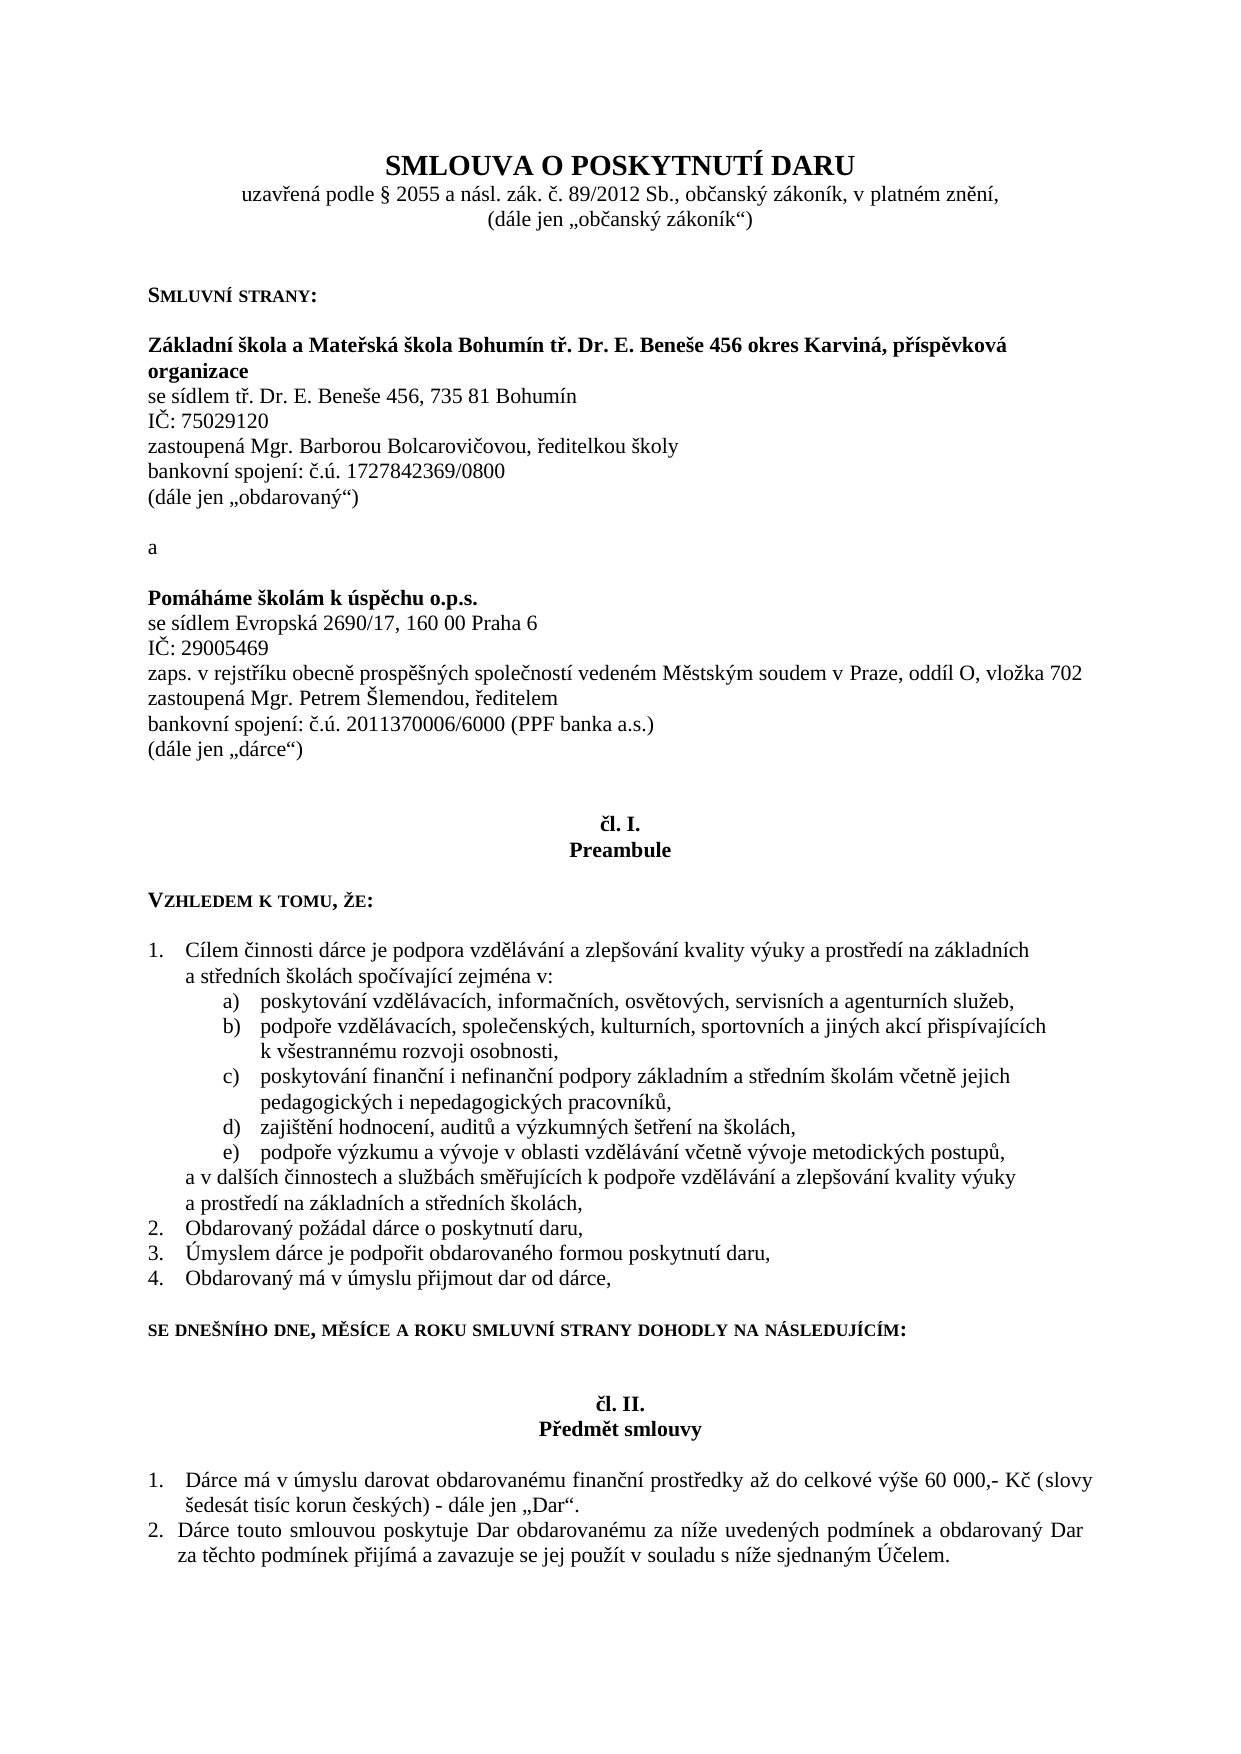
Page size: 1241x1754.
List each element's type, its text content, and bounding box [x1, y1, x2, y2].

text Pomáháme školám k úspěchu o.p.s. [148, 584, 1093, 610]
text IČ: 75029120 [148, 408, 1093, 433]
list zajištění hodnocení, auditů a výzkumných šetření na školách, [223, 1114, 1093, 1139]
text se sídlem tř. Dr. E. Beneše 456, 735 81 Bohumín [148, 383, 1093, 408]
text a v dalších činnostech a službách směřujících k podpoře vzdělávání a zlepšování kvality výuky a prostředí na základních a středních školách, [185, 1164, 1093, 1215]
text (dále jen „občanský zákoník“) [148, 206, 1093, 232]
text uzavřená podle § 2055 a násl. zák. č. 89/2012 Sb., občanský zákoník, v platném znění, [148, 181, 1093, 206]
text SMLOUVA O POSKYTNUTÍ DARU [148, 148, 1093, 181]
text se dnešního dne, měsíce a roku smluvní strany dohodly na následujícím: [148, 1316, 1093, 1341]
text zastoupená Mgr. Petrem Šlemendou, ředitelem [148, 685, 1093, 711]
list Cílem činnosti dárce je podpora vzdělávání a zlepšování kvality výuky a prostředí na základních a středních školách spočívající zejména v: [148, 937, 1093, 988]
list Úmyslem dárce je podpořit obdarovaného formou poskytnutí daru, [148, 1240, 1093, 1265]
text čl. II. Předmět smlouvy [148, 1391, 1093, 1442]
text zastoupená Mgr. Barborou Bolcarovičovou, ředitelkou školy [148, 433, 1093, 458]
list Obdarovaný požádal dárce o poskytnutí daru, [148, 1215, 1093, 1240]
list poskytování finanční i nefinanční podpory základním a středním školám včetně jejich pedagogických i nepedagogických pracovníků, [223, 1063, 1093, 1114]
text Vzhledem k tomu, že: [148, 887, 1093, 912]
text čl. I. Preambule [148, 811, 1093, 862]
list podpoře vzdělávacích, společenských, kulturních, sportovních a jiných akcí přispívajících k všestrannému rozvoji osobnosti, [223, 1013, 1093, 1063]
text bankovní spojení: č.ú. 1727842369/0800 [148, 458, 1093, 484]
text bankovní spojení: č.ú. 2011370006/6000 (PPF banka a.s.) [148, 711, 1093, 736]
list podpoře výzkumu a vývoje v oblasti vzdělávání včetně vývoje metodických postupů, [223, 1139, 1093, 1164]
text (dále jen „obdarovaný“) [148, 484, 1093, 509]
text se sídlem Evropská 2690/17, 160 00 Praha 6 [148, 610, 1093, 635]
list Dárce má v úmyslu darovat obdarovanému finanční prostředky až do celkové výše 60 000,- Kč (slovy šedesát tisíc korun českých) - dále jen „Dar“. [148, 1467, 1093, 1517]
text IČ: 29005469 [148, 635, 1093, 660]
text Základní škola a Mateřská škola Bohumín tř. Dr. E. Beneše 456 okres Karviná, příspěvková organizace [148, 332, 1093, 383]
text zaps. v rejstříku obecně prospěšných společností vedeném Městským soudem v Praze, oddíl O, vložka 702 [148, 660, 1093, 685]
text (dále jen „dárce“) [148, 736, 1093, 761]
list Obdarovaný má v úmyslu přijmout dar od dárce, [148, 1265, 1093, 1290]
list poskytování vzdělávacích, informačních, osvětových, servisních a agenturních služeb, [223, 988, 1093, 1013]
list Dárce touto smlouvou poskytuje Dar obdarovanému za níže uvedených podmínek a obdarovaný Dar za těchto podmínek přijímá a zavazuje se jej použít v souladu s níže sjednaným Účelem. [148, 1517, 1093, 1568]
text Smluvní strany: [148, 282, 1093, 307]
text a [148, 534, 1093, 559]
